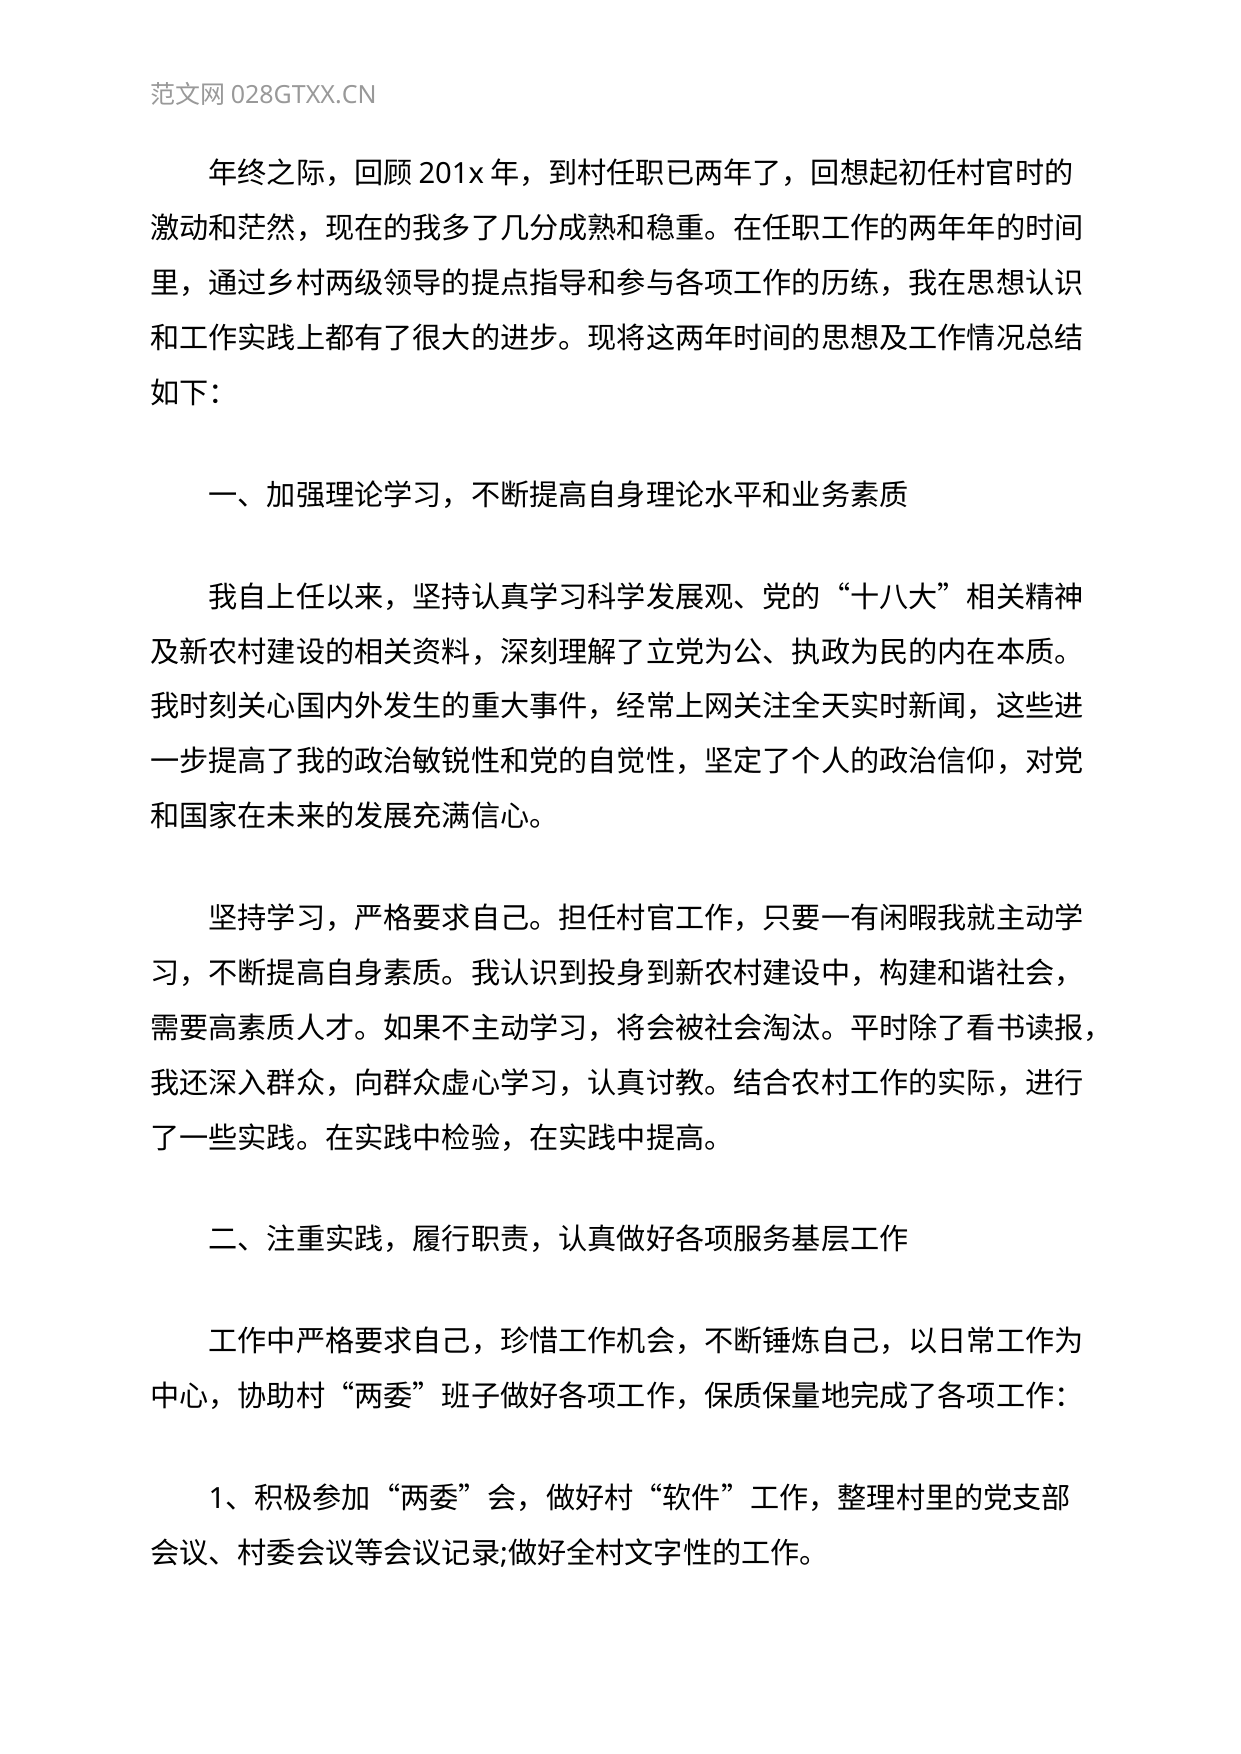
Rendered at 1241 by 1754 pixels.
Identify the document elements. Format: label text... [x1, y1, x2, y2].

text 我自上任以来，坚持认真学习科学发展观、党的“十八大”相关精神及新农村建设的相关资料，深刻理解了立党为公、执政为民的内在本质。我时刻关心国内外发生的重大事件，经常上网关注全天实时新闻，这些进一步提高了我的政治敏锐性和党的自觉性，坚定了个人的政治信仰，对党和国家在未来的发展充满信心。 [150, 573, 1090, 835]
text 年终之际，回顾201x年，到村任职已两年了，回想起初任村官时的激动和茫然，现在的我多了几分成熟和稳重。在任职工作的两年年的时间里，通过乡村两级领导的提点指导和参与各项工作的历练，我在思想认识和工作实践上都有了很大的进步。现将这两年时间的思想及工作情况总结如下： [150, 150, 1090, 412]
text 工作中严格要求自己，珍惜工作机会，不断锤炼自己，以日常工作为中心，协助村“两委”班子做好各项工作，保质保量地完成了各项工作： [150, 1318, 1090, 1415]
text 1、积极参加“两委”会，做好村“软件”工作，整理村里的党支部会议、村委会议等会议记录;做好全村文字性的工作。 [150, 1474, 1090, 1572]
text 坚持学习，严格要求自己。担任村官工作，只要一有闲暇我就主动学习，不断提高自身素质。我认识到投身到新农村建设中，构建和谐社会，需要高素质人才。如果不主动学习，将会被社会淘汰。平时除了看书读报，我还深入群众，向群众虚心学习，认真讨教。结合农村工作的实际，进行了一些实践。在实践中检验，在实践中提高。 [150, 894, 1090, 1156]
text 二、注重实践，履行职责，认真做好各项服务基层工作 [150, 1216, 1090, 1258]
text 一、加强理论学习，不断提高自身理论水平和业务素质 [150, 471, 1090, 514]
